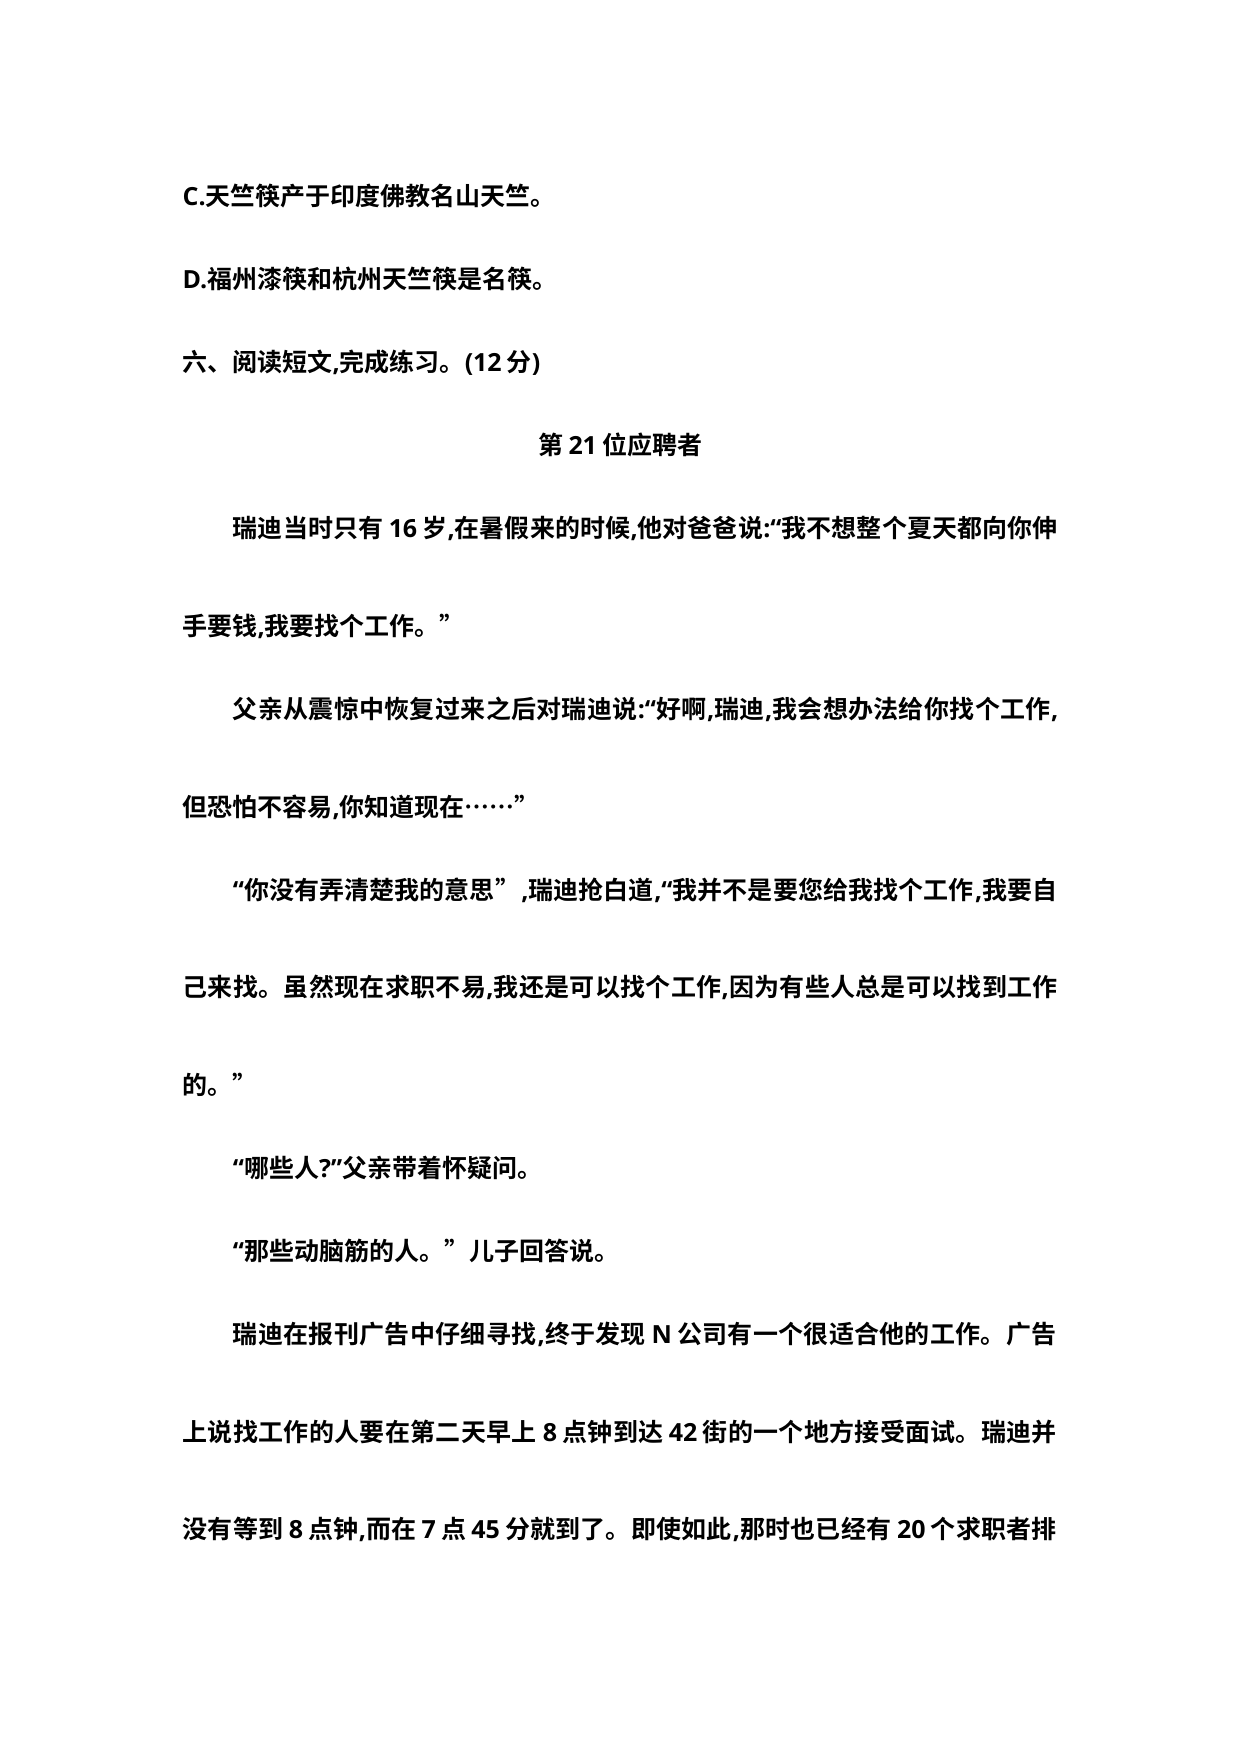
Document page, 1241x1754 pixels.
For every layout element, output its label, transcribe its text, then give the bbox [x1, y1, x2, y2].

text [182, 1300, 1058, 1560]
text 第21位应聘者 [182, 411, 1058, 476]
text C.天竺筷产于印度佛教名山天竺。 [182, 162, 1058, 227]
text 六、阅读短文,完成练习。(12分) [182, 328, 1058, 393]
text “你没有弄清楚我的意思”,瑞迪抢白道,“我并不是要您给我找个工作,我要自己来找。虽然现在求职不易,我还是可以找个工作,因为有些人总是可以找到工作的。” [182, 856, 1058, 1116]
text 瑞迪当时只有16岁,在暑假来的时候,他对爸爸说:“我不想整个夏天都向你伸手要钱,我要找个工作。” [182, 494, 1058, 657]
text 父亲从震惊中恢复过来之后对瑞迪说:“好啊,瑞迪,我会想办法给你找个工作,但恐怕不容易,你知道现在……” [182, 675, 1058, 838]
text “哪些人?”父亲带着怀疑问。 [182, 1134, 1058, 1199]
text D.福州漆筷和杭州天竺筷是名筷。 [182, 245, 1058, 310]
text “那些动脑筋的人。”儿子回答说。 [182, 1217, 1058, 1282]
